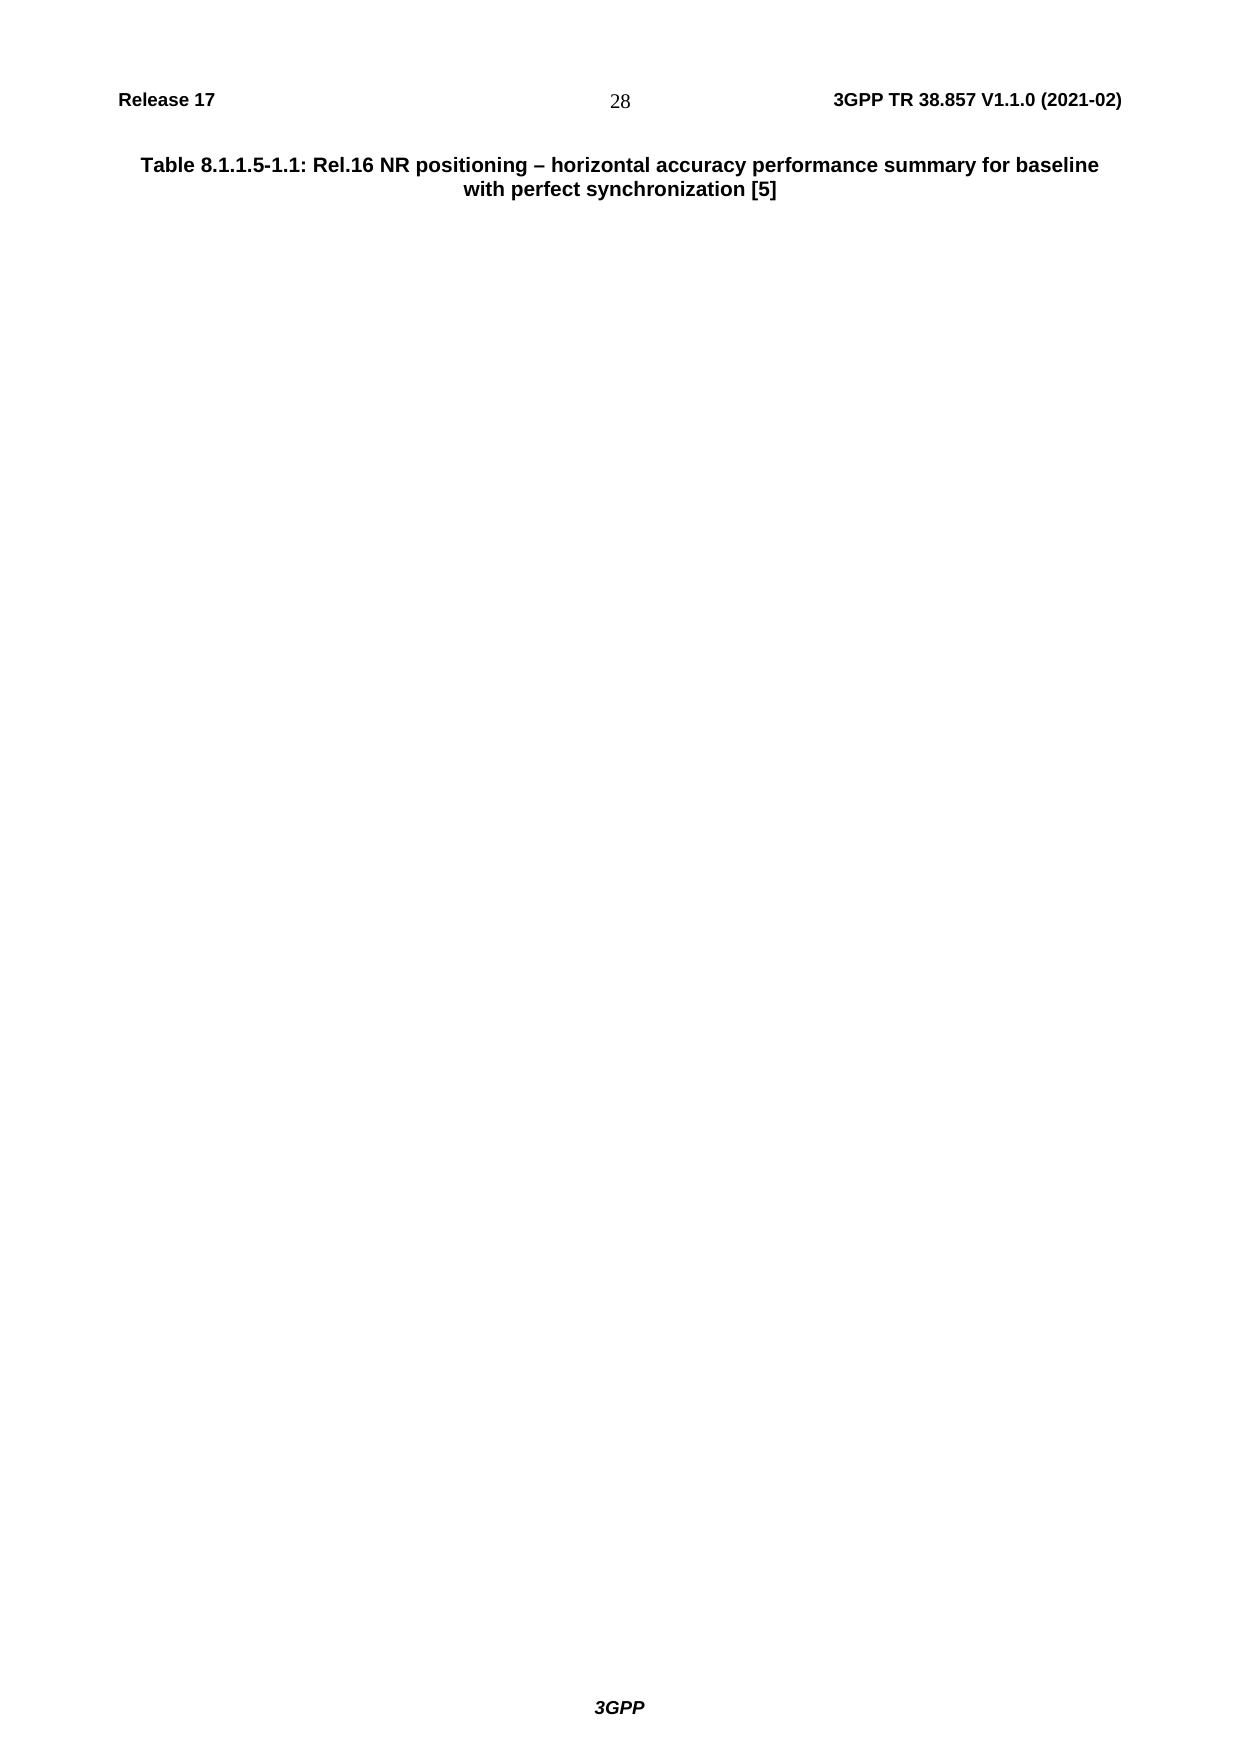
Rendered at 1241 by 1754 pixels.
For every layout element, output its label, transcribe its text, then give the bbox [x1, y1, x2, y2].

text Table 8.1.1.5-1.1: Rel.16 NR positioning – horizontal accuracy performance summary for baseline with perfect synchronization [5] [118, 153, 1122, 201]
